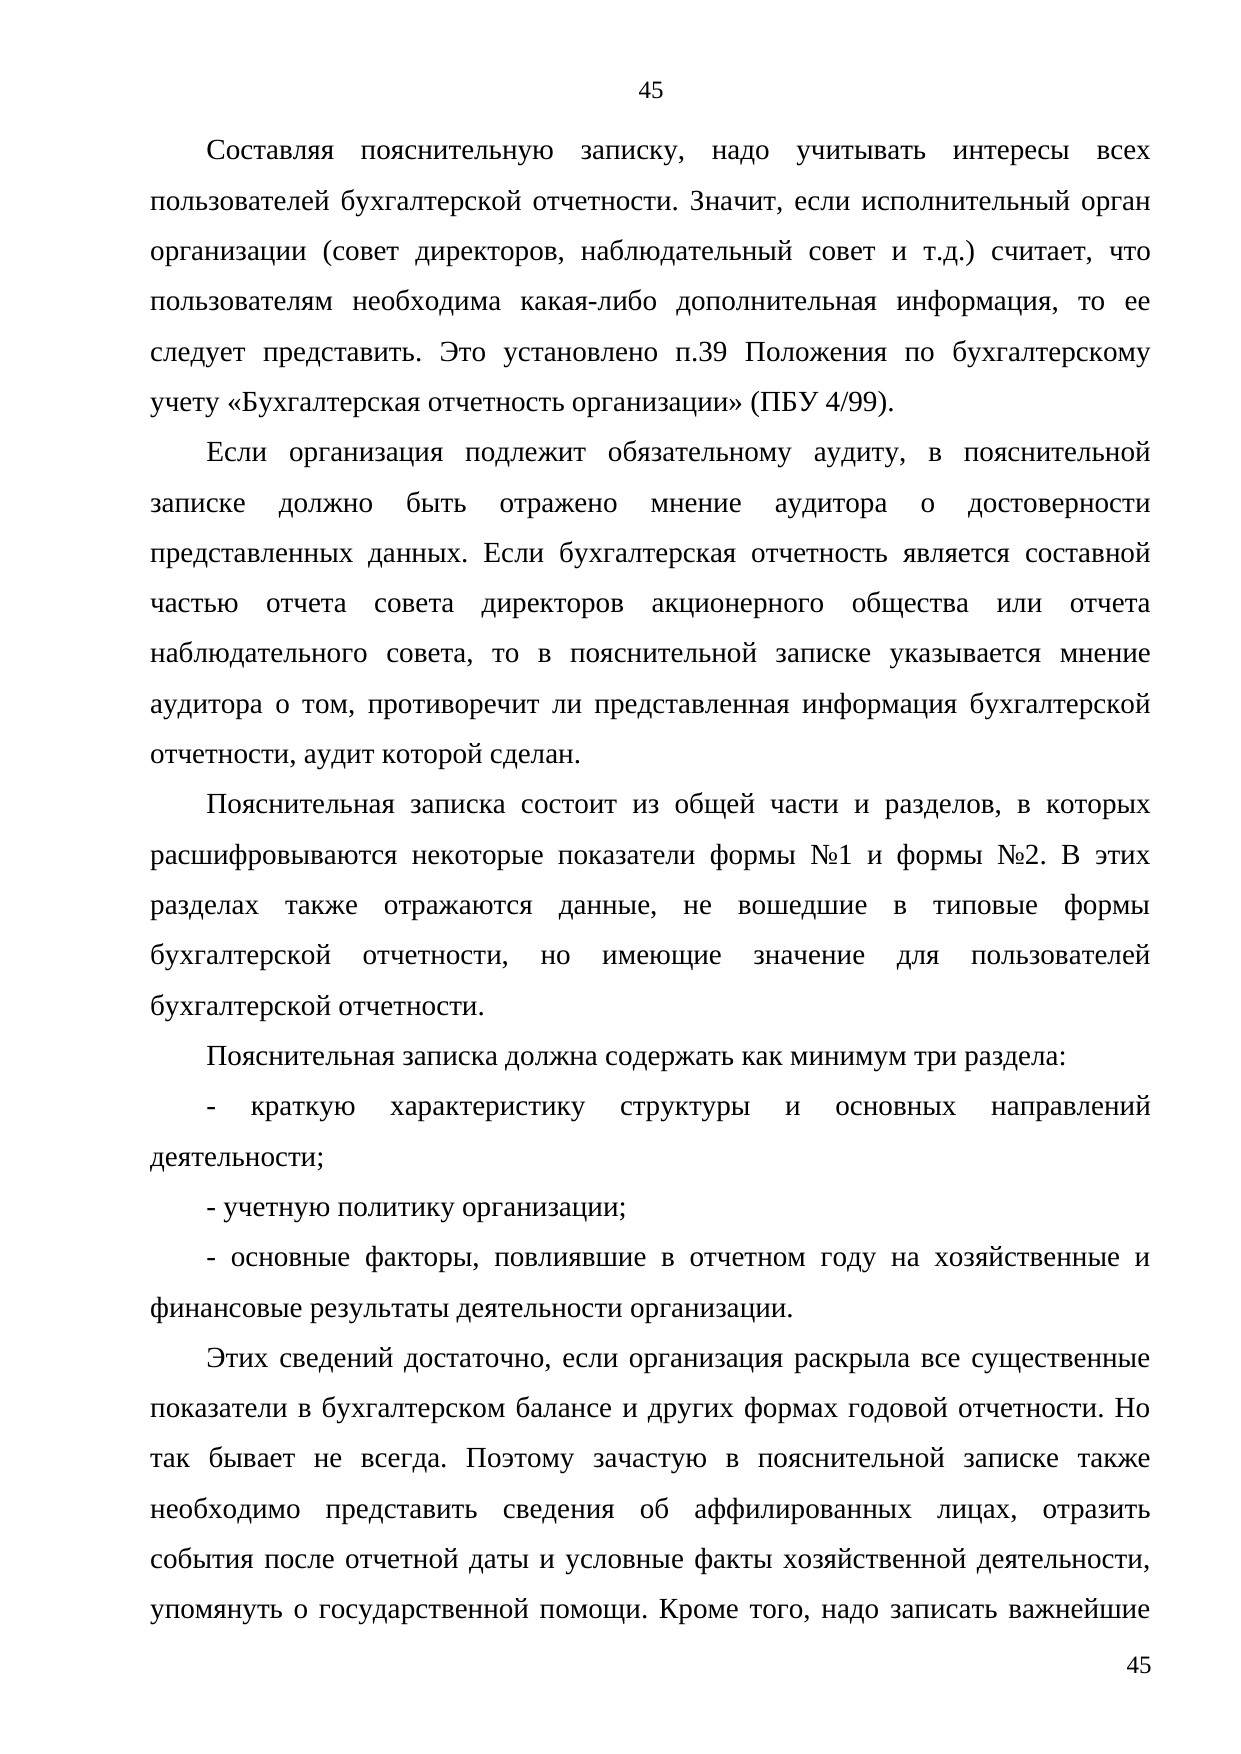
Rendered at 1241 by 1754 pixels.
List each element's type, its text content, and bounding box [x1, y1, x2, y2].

text Если организация подлежит обязательному аудиту, в пояснительной записке должно быть отражено мнение аудитора о достоверности представленных данных. Если бухгалтерская отчетность является составной частью отчета совета директоров акционерного общества или отчета наблюдательного совета, то в пояснительной записке указывается мнение аудитора о том, противоречит ли представленная информация бухгалтерской отчетности, аудит которой сделан. [150, 434, 1152, 770]
text - учетную политику организации; [150, 1189, 1152, 1223]
text Пояснительная записка состоит из общей части и разделов, в которых расшифровываются некоторые показатели формы №1 и формы №2. В этих разделах также отражаются данные, не вошедшие в типовые формы бухгалтерской отчетности, но имеющие значение для пользователей бухгалтерской отчетности. [150, 787, 1152, 1021]
text - основные факторы, повлиявшие в отчетном году на хозяйственные и финансовые результаты деятельности организации. [150, 1239, 1152, 1323]
text Составляя пояснительную записку, надо учитывать интересы всех пользователей бухгалтерской отчетности. Значит, если исполнительный орган организации (совет директоров, наблюдательный совет и т.д.) считает, что пользователям необходима какая-либо дополнительная информация, то ее следует представить. Это установлено п.39 Положения по бухгалтерскому учету «Бухгалтерская отчетность организации» (ПБУ 4/99). [150, 132, 1152, 418]
text Пояснительная записка должна содержать как минимум три раздела: [150, 1038, 1152, 1072]
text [150, 1340, 1152, 1625]
text - краткую характеристику структуры и основных направлений деятельности; [150, 1088, 1152, 1172]
